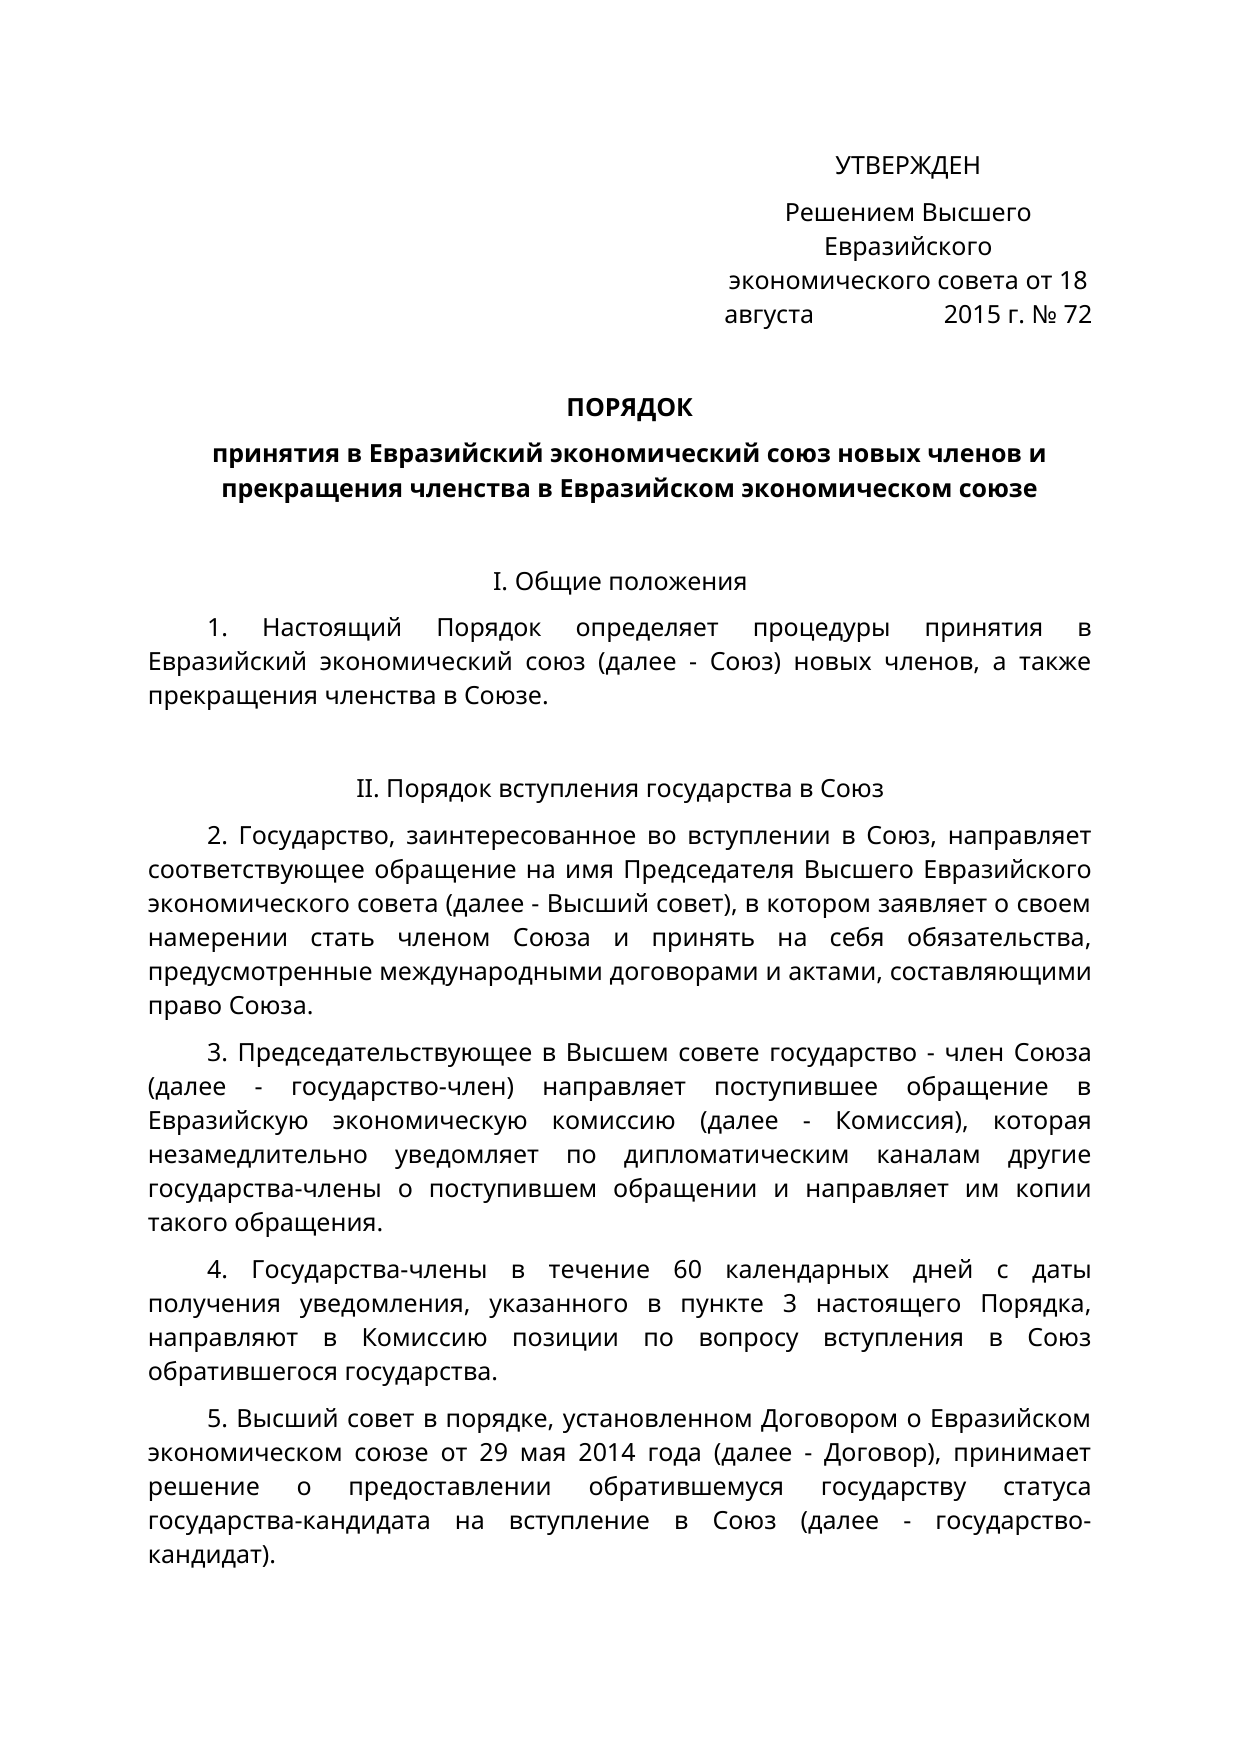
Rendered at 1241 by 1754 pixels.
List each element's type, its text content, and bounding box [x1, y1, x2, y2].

text 2. Государство, заинтересованное во вступлении в Союз, направляет соответствующее обращение на имя Председателя Высшего Евразийского экономического совета (далее - Высший совет), в котором заявляет о своем намерении стать членом Союза и принять на себя обязательства, предусмотренные международными договорами и актами, составляющими право Союза. [148, 818, 1092, 1022]
text I. Общие положения [148, 563, 1092, 597]
text 4. Государства-члены в течение 60 календарных дней с даты получения уведомления, указанного в пункте 3 настоящего Порядка, направляют в Комиссию позиции по вопросу вступления в Союз обратившегося государства. [148, 1251, 1092, 1388]
text 5. Высший совет в порядке, установленном Договором о Евразийском экономическом союзе от 29 мая 2014 года (далее - Договор), принимает решение о предоставлении обратившемуся государству статуса государства-кандидата на вступление в Союз (далее - государство-кандидат). [148, 1400, 1092, 1571]
subtitle ПОРЯДОК [166, 389, 1092, 424]
text 1. Настоящий Порядок определяет процедуры принятия в Евразийский экономический союз (далее - Союз) новых членов, а также прекращения членства в Союзе. [148, 610, 1092, 712]
text Решением Высшего Евразийского экономического совета от 18 августа 2015 г. № 72 [724, 194, 1092, 331]
text 3. Председательствующее в Высшем совете государство - член Союза (далее - государство-член) направляет поступившее обращение в Евразийскую экономическую комиссию (далее - Комиссия), которая незамедлительно уведомляет по дипломатическим каналам другие государства-члены о поступившем обращении и направляет им копии такого обращения. [148, 1034, 1092, 1239]
text принятия в Евразийский экономический союз новых членов и прекращения членства в Евразийском экономическом союзе [166, 436, 1092, 504]
text УТВЕРЖДЕН [724, 148, 1092, 182]
text II. Порядок вступления государства в Союз [148, 771, 1092, 805]
